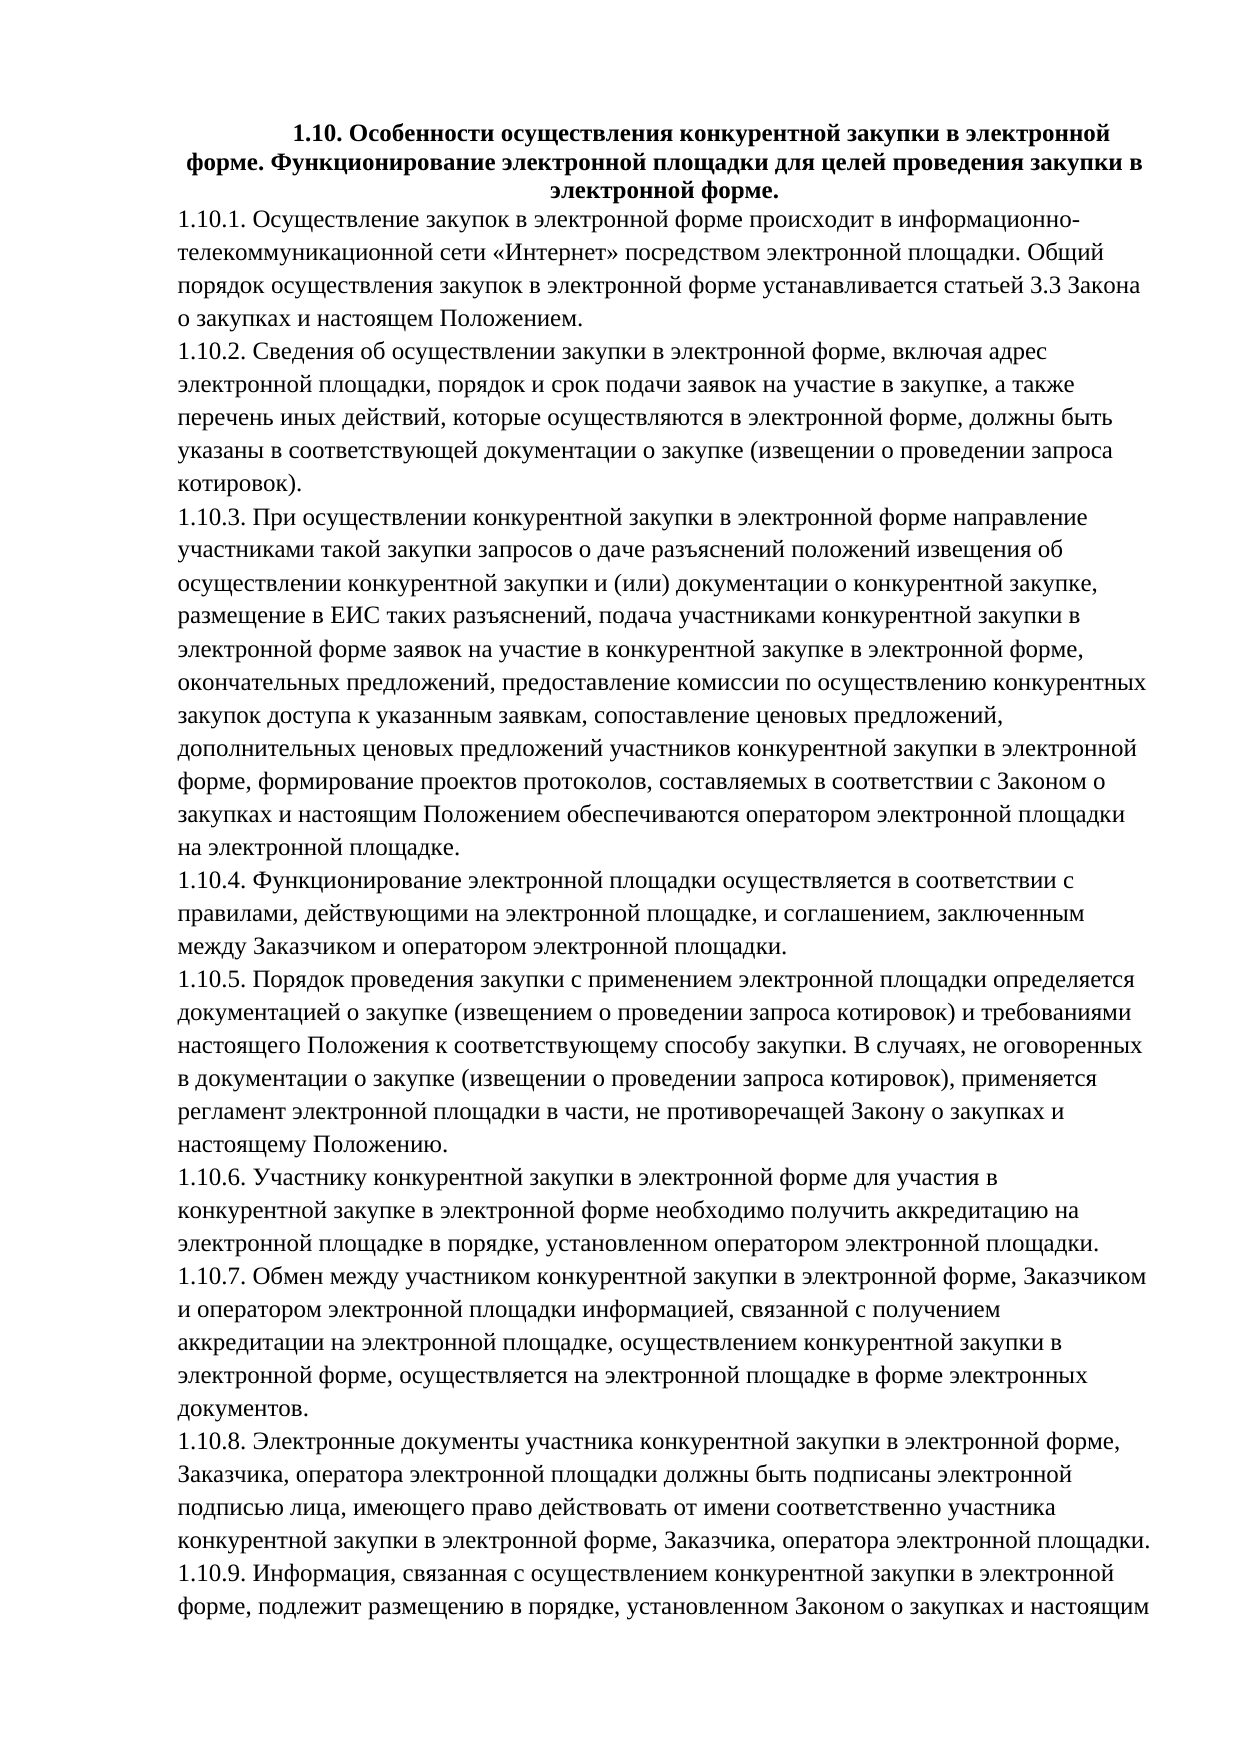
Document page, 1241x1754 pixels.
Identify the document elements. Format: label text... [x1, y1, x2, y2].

text 1.10.2. Сведения об осуществлении закупки в электронной форме, включая адрес электронной площадки, порядок и срок подачи заявок на участие в закупке, а также перечень иных действий, которые осуществляются в электронной форме, должны быть указаны в соответствующей документации о закупке (извещении о проведении запроса котировок). [177, 336, 1152, 497]
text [177, 1558, 1152, 1620]
text 1.10.5. Порядок проведения закупки с применением электронной площадки определяется документацией о закупке (извещением о проведении запроса котировок) и требованиями настоящего Положения к соответствующему способу закупки. В случаях, не оговоренных в документации о закупке (извещении о проведении запроса котировок), применяется регламент электронной площадки в части, не противоречащей Закону о закупках и настоящему Положению. [177, 964, 1152, 1158]
text 1.10. Особенности осуществления конкурентной закупки в электронной форме. Функционирование электронной площадки для целей проведения закупки в электронной форме. [177, 118, 1152, 204]
text 1.10.1. Осуществление закупок в электронной форме происходит в информационно-телекоммуникационной сети «Интернет» посредством электронной площадки. Общий порядок осуществления закупок в электронной форме устанавливается статьей 3.3 Закона о закупках и настоящем Положением. [177, 204, 1152, 332]
text 1.10.7. Обмен между участником конкурентной закупки в электронной форме, Заказчиком и оператором электронной площадки информацией, связанной с получением аккредитации на электронной площадке, осуществлением конкурентной закупки в электронной форме, осуществляется на электронной площадке в форме электронных документов. [177, 1261, 1152, 1422]
text 1.10.3. При осуществлении конкурентной закупки в электронной форме направление участниками такой закупки запросов о даче разъяснений положений извещения об осуществлении конкурентной закупки и (или) документации о конкурентной закупке, размещение в ЕИС таких разъяснений, подача участниками конкурентной закупки в электронной форме заявок на участие в конкурентной закупке в электронной форме, окончательных предложений, предоставление комиссии по осуществлению конкурентных закупок доступа к указанным заявкам, сопоставление ценовых предложений, дополнительных ценовых предложений участников конкурентной закупки в электронной форме, формирование проектов протоколов, составляемых в соответствии с Законом о закупках и настоящим Положением обеспечиваются оператором электронной площадки на электронной площадке. [177, 502, 1152, 861]
text 1.10.6. Участнику конкурентной закупки в электронной форме для участия в конкурентной закупке в электронной форме необходимо получить аккредитацию на электронной площадке в порядке, установленном оператором электронной площадки. [177, 1162, 1152, 1257]
text 1.10.4. Функционирование электронной площадки осуществляется в соответствии с правилами, действующими на электронной площадке, и соглашением, заключенным между Заказчиком и оператором электронной площадки. [177, 865, 1152, 959]
text 1.10.8. Электронные документы участника конкурентной закупки в электронной форме, Заказчика, оператора электронной площадки должны быть подписаны электронной подписью лица, имеющего право действовать от имени соответственно участника конкурентной закупки в электронной форме, Заказчика, оператора электронной площадки. [177, 1426, 1152, 1554]
